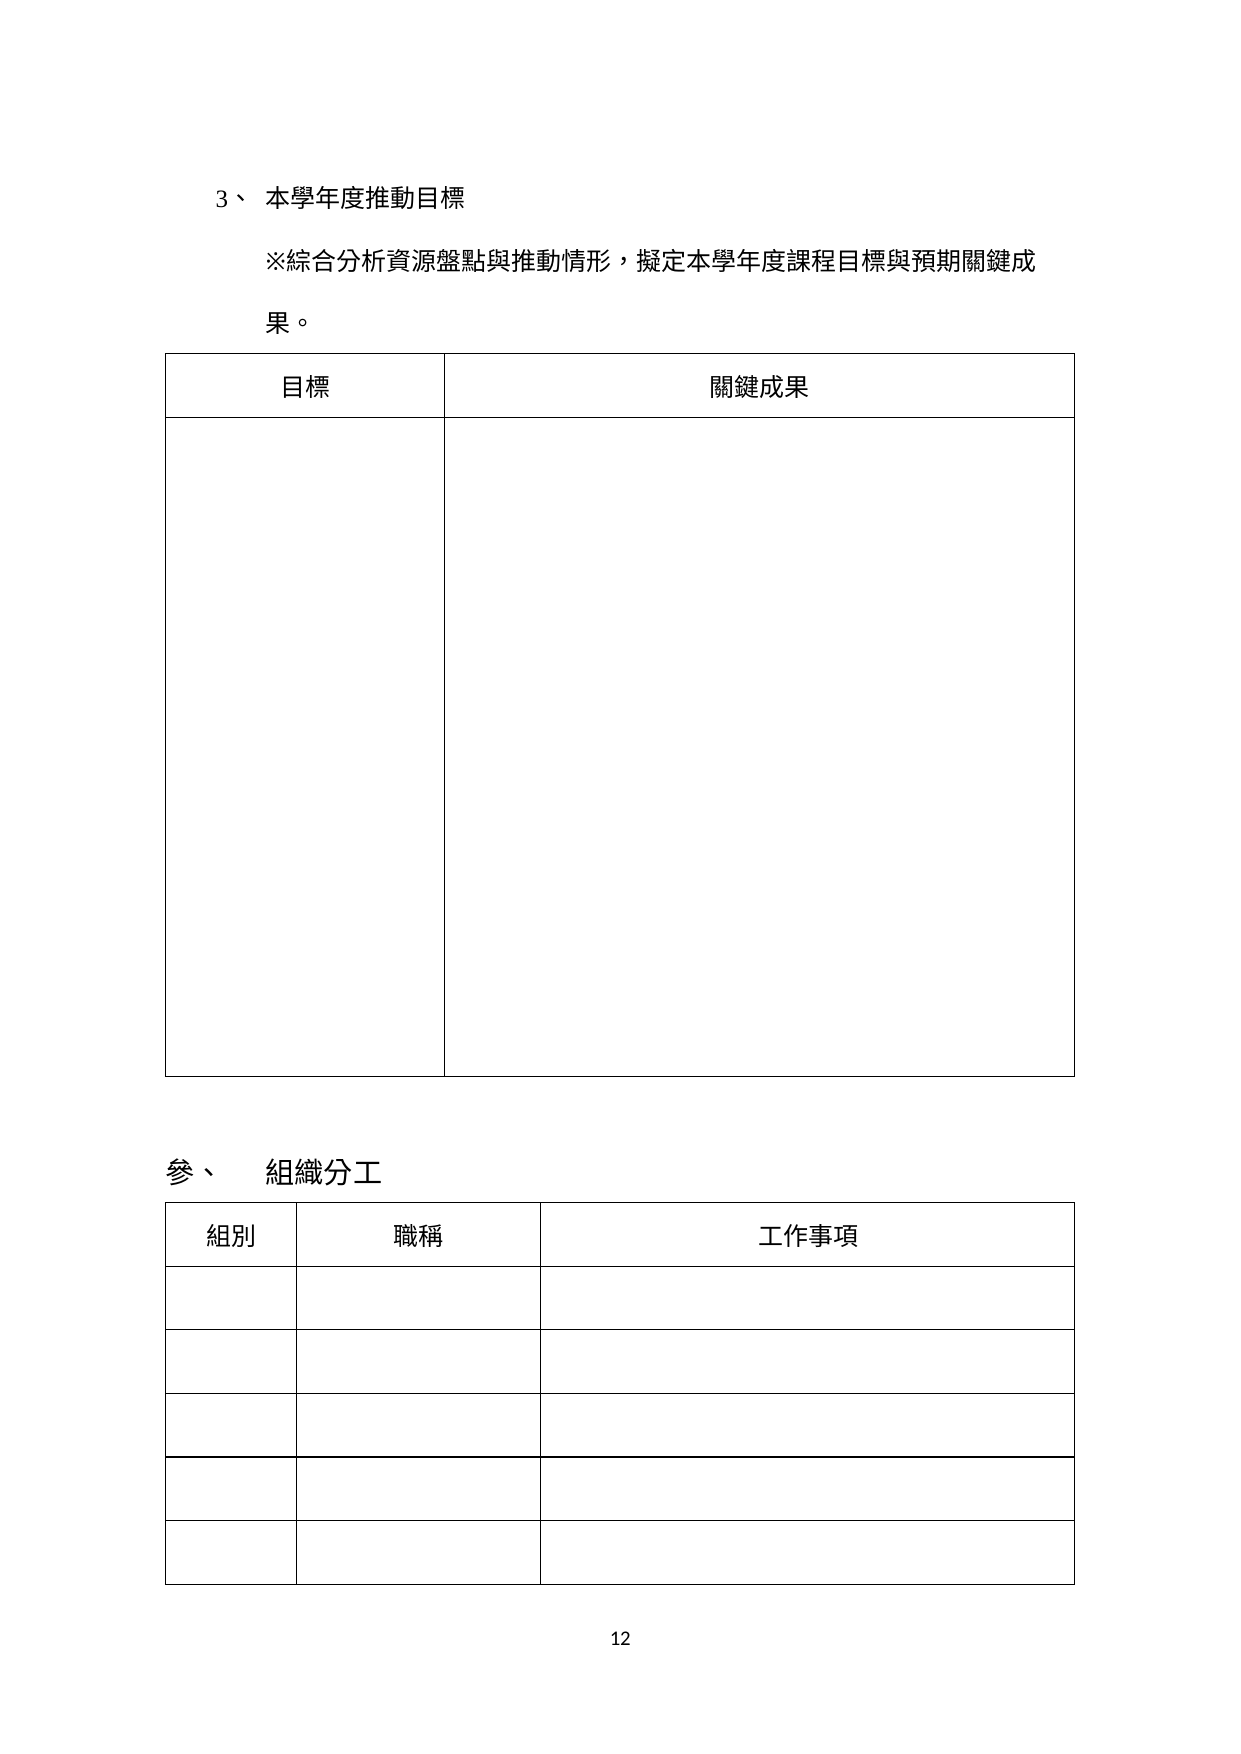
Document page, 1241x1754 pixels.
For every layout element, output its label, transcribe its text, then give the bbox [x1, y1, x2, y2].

table_cell [166, 1394, 296, 1456]
table_cell [541, 1458, 1074, 1520]
table_cell [541, 1521, 1074, 1583]
table_header 職稱 [297, 1203, 540, 1266]
table_cell [297, 1458, 540, 1520]
table_cell [297, 1330, 540, 1393]
list 本學年度推動目標 [215, 166, 1075, 228]
table_cell [166, 1458, 296, 1520]
table_cell [297, 1521, 540, 1583]
table_cell [166, 1521, 296, 1583]
table_cell [445, 418, 1074, 1076]
table_cell [541, 1394, 1074, 1456]
table_cell [541, 1267, 1074, 1329]
table_cell [166, 418, 444, 1076]
table_header 關鍵成果 [445, 354, 1074, 417]
text ※綜合分析資源盤點與推動情形，擬定本學年度課程目標與預期關鍵成果。 [265, 228, 1075, 353]
table_header 組別 [166, 1203, 296, 1266]
table_cell [166, 1267, 296, 1329]
list 組織分工 [165, 1140, 1075, 1202]
table_header 工作事項 [541, 1203, 1074, 1266]
table_cell [297, 1394, 540, 1456]
table_header 目標 [166, 354, 444, 417]
table_cell [166, 1330, 296, 1393]
table_cell [297, 1267, 540, 1329]
table_cell [541, 1330, 1074, 1393]
